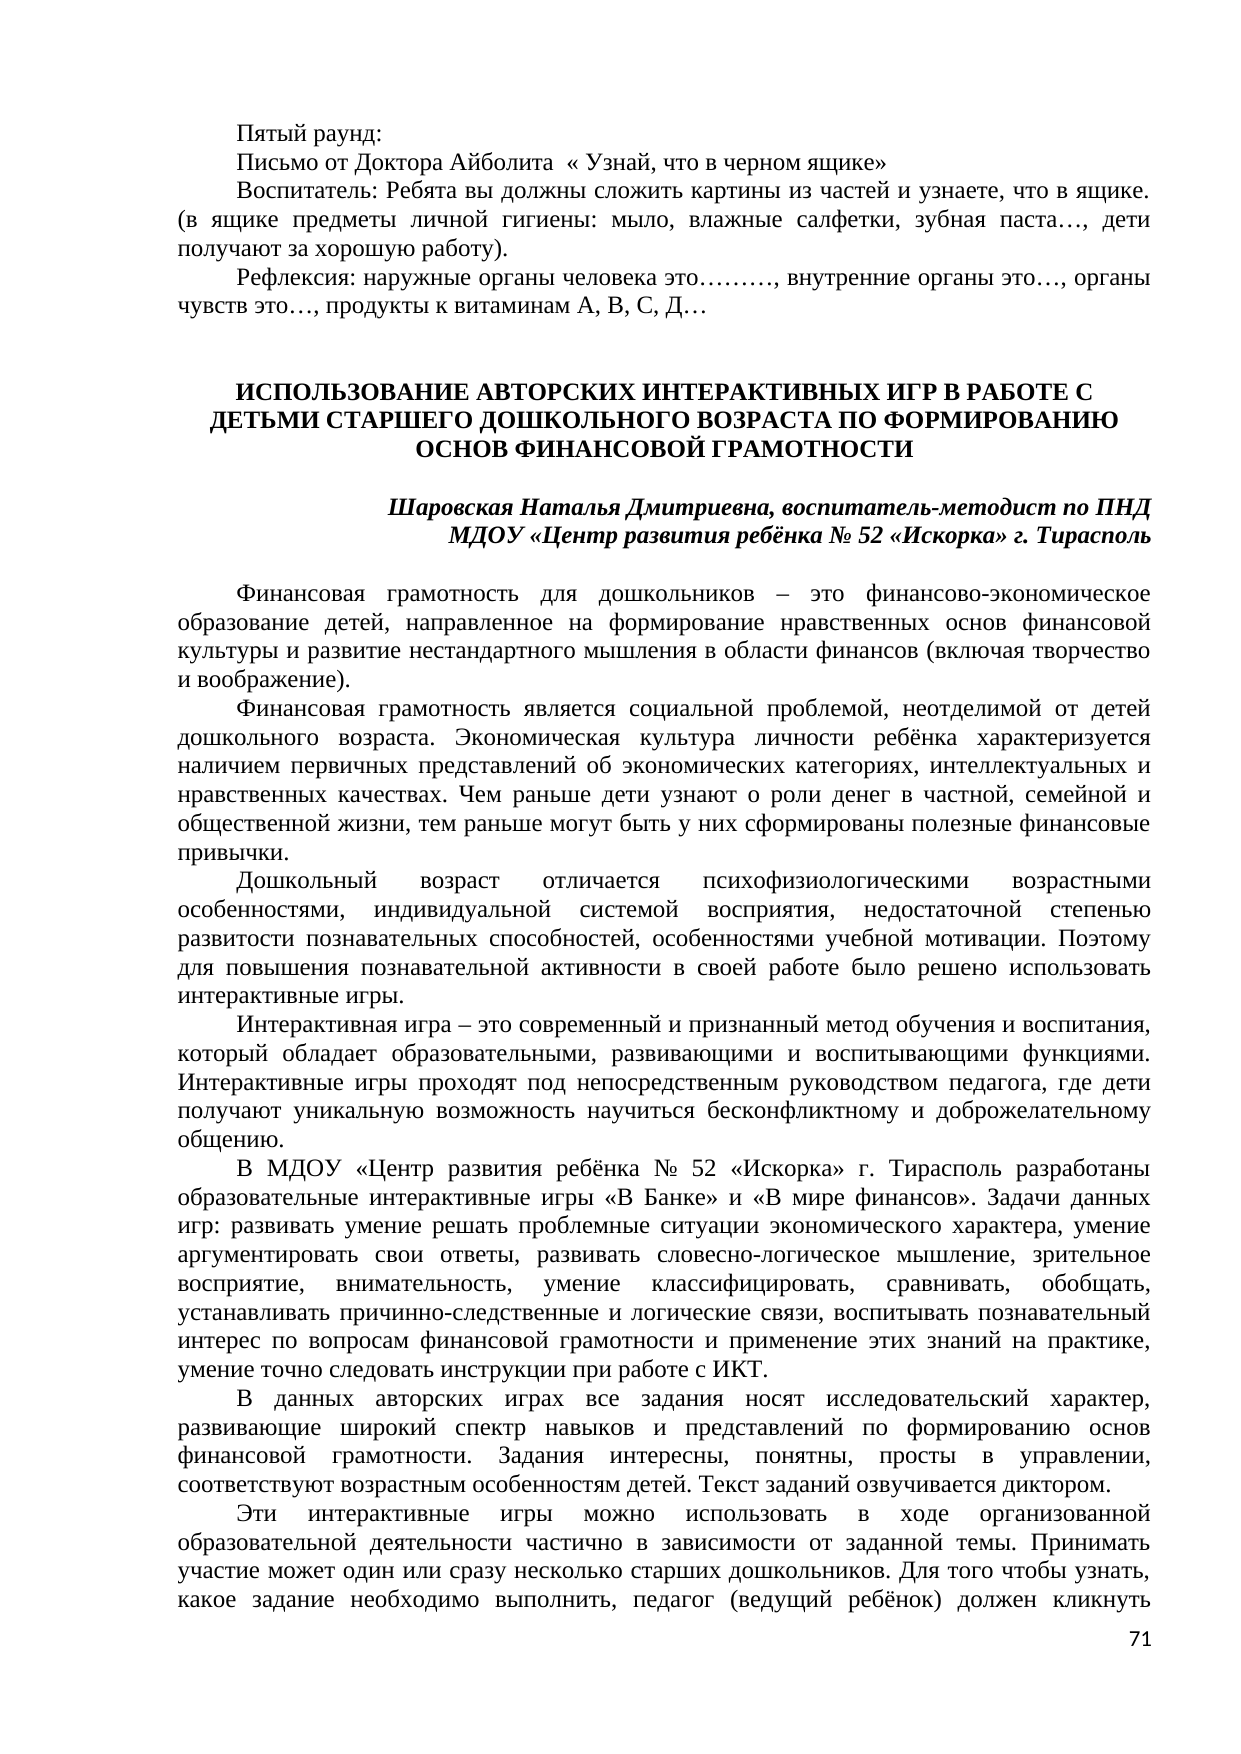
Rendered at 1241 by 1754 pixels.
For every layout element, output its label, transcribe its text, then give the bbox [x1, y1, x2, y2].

text Шаровская Наталья Дмитриевна, воспитатель-методист по ПНД [177, 492, 1152, 521]
text Воспитатель: Ребята вы должны сложить картины из частей и узнаете, что в ящике. (в ящике предметы личной гигиены: мыло, влажные салфетки, зубная паста…, дети получают за хорошую работу). [177, 176, 1152, 262]
text ИСПОЛЬЗОВАНИЕ АВТОРСКИХ ИНТЕРАКТИВНЫХ ИГР В РАБОТЕ С ДЕТЬМИ СТАРШЕГО ДОШКОЛЬНОГО ВОЗРАСТА ПО ФОРМИРОВАНИЮ ОСНОВ ФИНАНСОВОЙ ГРАМОТНОСТИ [177, 377, 1152, 463]
text Пятый раунд: [177, 118, 1152, 147]
text В МДОУ «Центр развития ребёнка № 52 «Искорка» г. Тирасполь разработаны образовательные интерактивные игры «В Банке» и «В мире финансов». Задачи данных игр: развивать умение решать проблемные ситуации экономического характера, умение аргументировать свои ответы, развивать словесно-логическое мышление, зрительное восприятие, внимательность, умение классифицировать, сравнивать, обобщать, устанавливать причинно-следственные и логические связи, воспитывать познавательный интерес по вопросам финансовой грамотности и применение этих знаний на практике, умение точно следовать инструкции при работе с ИКТ. [177, 1153, 1152, 1383]
text Интерактивная игра – это современный и признанный метод обучения и воспитания, который обладает образовательными, развивающими и воспитывающими функциями. Интерактивные игры проходят под непосредственным руководством педагога, где дети получают уникальную возможность научиться бесконфликтному и доброжелательному общению. [177, 1009, 1152, 1153]
text Рефлексия: наружные органы человека это………, внутренние органы это…, органы чувств это…, продукты к витаминам А, В, С, Д… [177, 262, 1152, 319]
text Письмо от Доктора Айболита « Узнай, что в черном ящике» [177, 147, 1152, 176]
text Дошкольный возраст отличается психофизиологическими возрастными особенностями, индивидуальной системой восприятия, недостаточной степенью развитости познавательных способностей, особенностями учебной мотивации. Поэтому для повышения познавательной активности в своей работе было решено использовать интерактивные игры. [177, 866, 1152, 1009]
text МДОУ «Центр развития ребёнка № 52 «Искорка» г. Тирасполь [177, 521, 1152, 549]
text Финансовая грамотность для дошкольников – это финансово-экономическое образование детей, направленное на формирование нравственных основ финансовой культуры и развитие нестандартного мышления в области финансов (включая творчество и воображение). [177, 578, 1152, 693]
text Финансовая грамотность является социальной проблемой, неотделимой от детей дошкольного возраста. Экономическая культура личности ребёнка характеризуется наличием первичных представлений об экономических категориях, интеллектуальных и нравственных качествах. Чем раньше дети узнают о роли денег в частной, семейной и общественной жизни, тем раньше могут быть у них сформированы полезные финансовые привычки. [177, 693, 1152, 866]
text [177, 1498, 1152, 1613]
text В данных авторских играх все задания носят исследовательский характер, развивающие широкий спектр навыков и представлений по формированию основ финансовой грамотности. Задания интересны, понятны, просты в управлении, соответствуют возрастным особенностям детей. Текст заданий озвучивается диктором. [177, 1383, 1152, 1498]
